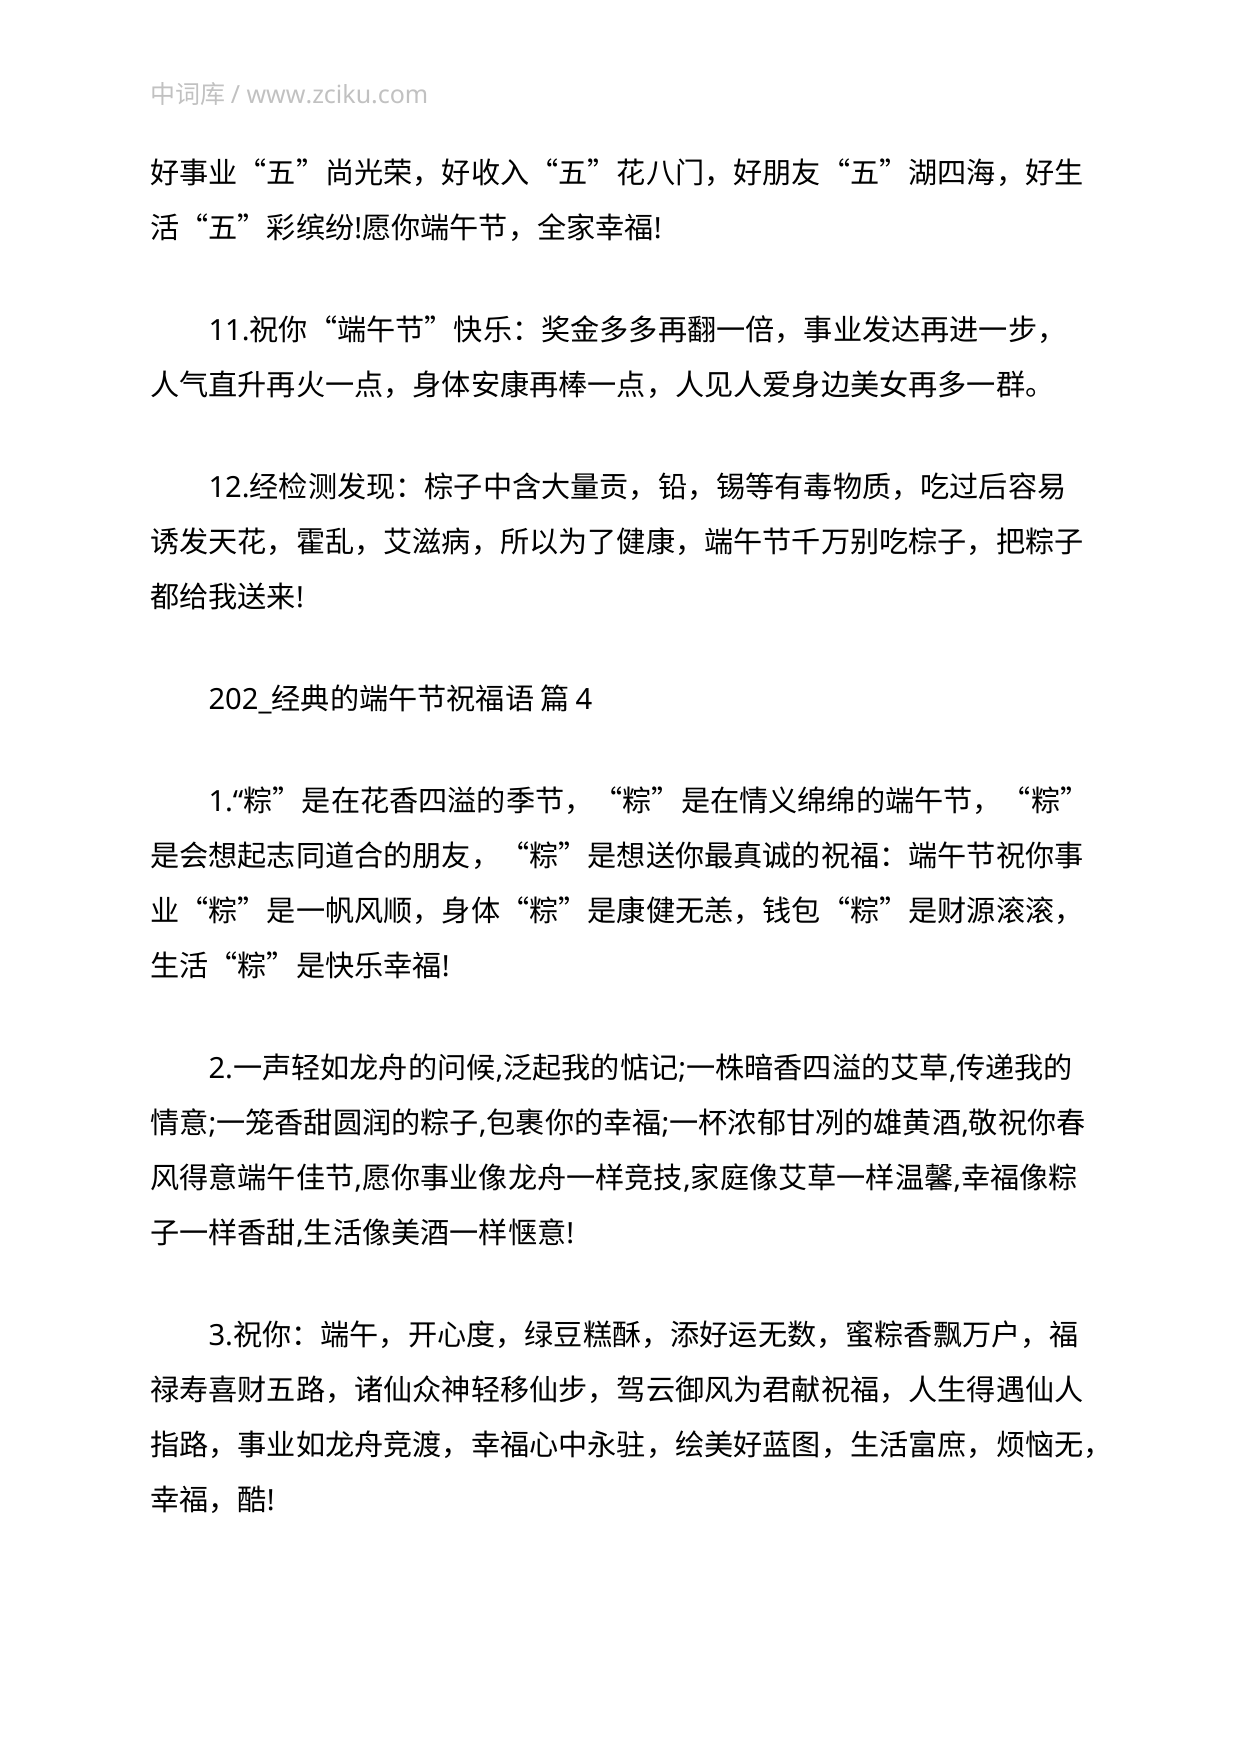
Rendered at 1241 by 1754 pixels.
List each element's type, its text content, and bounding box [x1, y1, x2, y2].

text 3.祝你：端午，开心度，绿豆糕酥，添好运无数，蜜粽香飘万户，福禄寿喜财五路，诸仙众神轻移仙步，驾云御风为君献祝福，人生得遇仙人指路，事业如龙舟竞渡，幸福心中永驻，绘美好蓝图，生活富庶，烦恼无，幸福，酷! [150, 1311, 1090, 1518]
text 2.一声轻如龙舟的问候,泛起我的惦记;一株暗香四溢的艾草,传递我的情意;一笼香甜圆润的粽子,包裹你的幸福;一杯浓郁甘冽的雄黄酒,敬祝你春风得意端午佳节,愿你事业像龙舟一样竞技,家庭像艾草一样温馨,幸福像粽子一样香甜,生活像美酒一样惬意! [150, 1044, 1090, 1252]
text 1.“粽”是在花香四溢的季节，“粽”是在情义绵绵的端午节，“粽”是会想起志同道合的朋友，“粽”是想送你最真诚的祝福：端午节祝你事业“粽”是一帆风顺，身体“粽”是康健无恙，钱包“粽”是财源滚滚，生活“粽”是快乐幸福! [150, 777, 1090, 985]
text 12.经检测发现：棕子中含大量贡，铅，锡等有毒物质，吃过后容易诱发天花，霍乱，艾滋病，所以为了健康，端午节千万别吃棕子，把粽子都给我送来! [150, 464, 1090, 616]
text 11.祝你“端午节”快乐：奖金多多再翻一倍，事业发达再进一步，人气直升再火一点，身体安康再棒一点，人见人爱身边美女再多一群。 [150, 307, 1090, 404]
text 202_经典的端午节祝福语 篇4 [150, 676, 1090, 718]
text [150, 150, 1090, 247]
